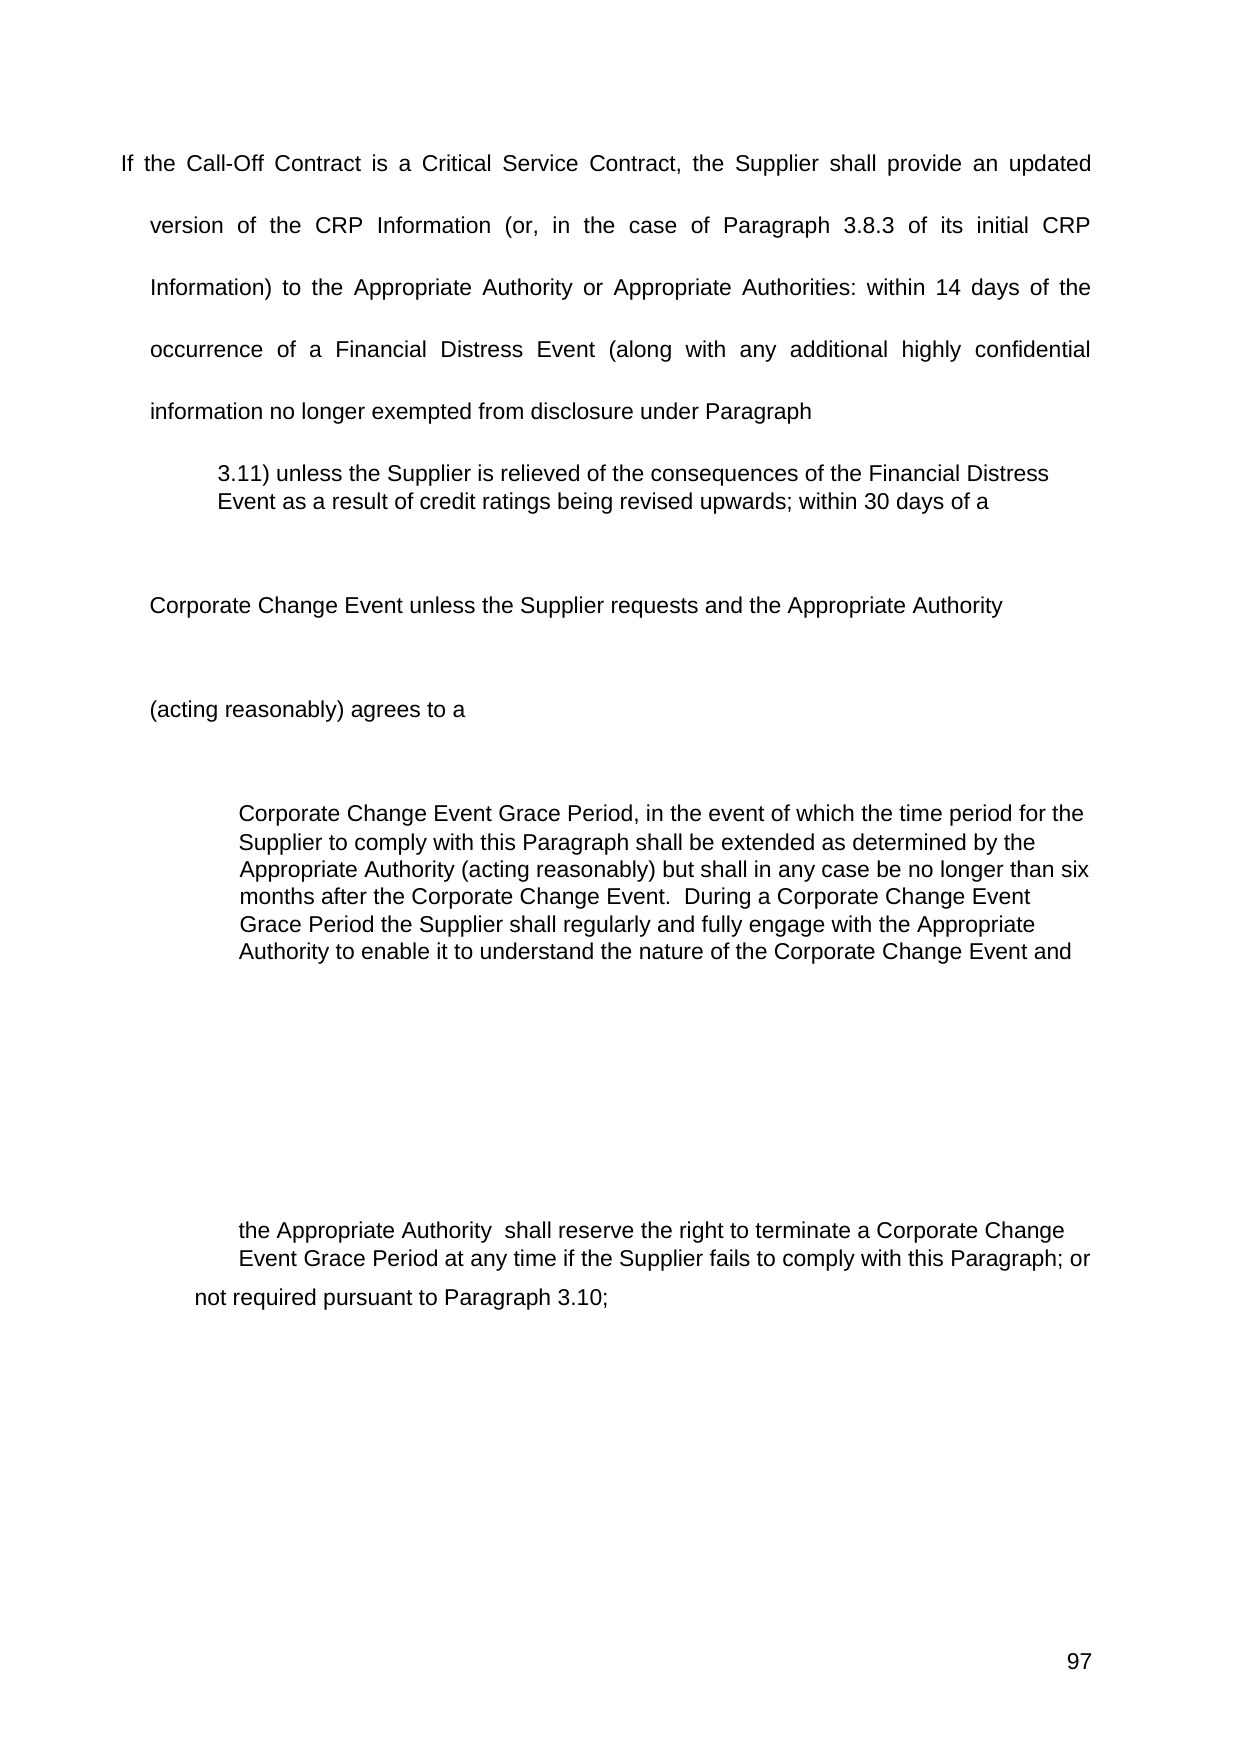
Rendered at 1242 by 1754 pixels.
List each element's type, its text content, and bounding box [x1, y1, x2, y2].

text Supplier to comply with this Paragraph shall be extended as determined by the Appropriate Authority (acting reasonably) but shall in any case be no longer than six months after the Corporate Change Event. During a Corporate Change Event Grace Period the Supplier shall regularly and fully engage with the Appropriate [238, 828, 1091, 937]
text the Appropriate Authority shall reserve the right to terminate a Corporate Change [238, 1217, 1091, 1243]
text Event Grace Period at any time if the Supplier fails to comply with this Paragraph; or not required pursuant to Paragraph 3.10; [194, 1245, 1091, 1310]
text If the Call-Off Contract is a Critical Service Contract, the Supplier shall provide an updated version of the CRP Information (or, in the case of Paragraph 3.8.3 of its initial CRP Information) to the Appropriate Authority or Appropriate Authorities: within 14 days of the occurrence of a Financial Distress Event (along with any additional highly confidential information no longer exempted from disclosure under Paragraph [121, 150, 1092, 424]
text Event as a result of credit ratings being revised upwards; within 30 days of a Corporate Change Event unless the Supplier requests and the Appropriate Authority (acting reasonably) agrees to a [149, 488, 1038, 722]
text Authority to enable it to understand the nature of the Corporate Change Event and [91, 938, 1072, 964]
text 3.11) unless the Supplier is relieved of the consequences of the Financial Distress [217, 460, 1091, 486]
text Corporate Change Event Grace Period, in the event of which the time period for the [91, 800, 1084, 827]
